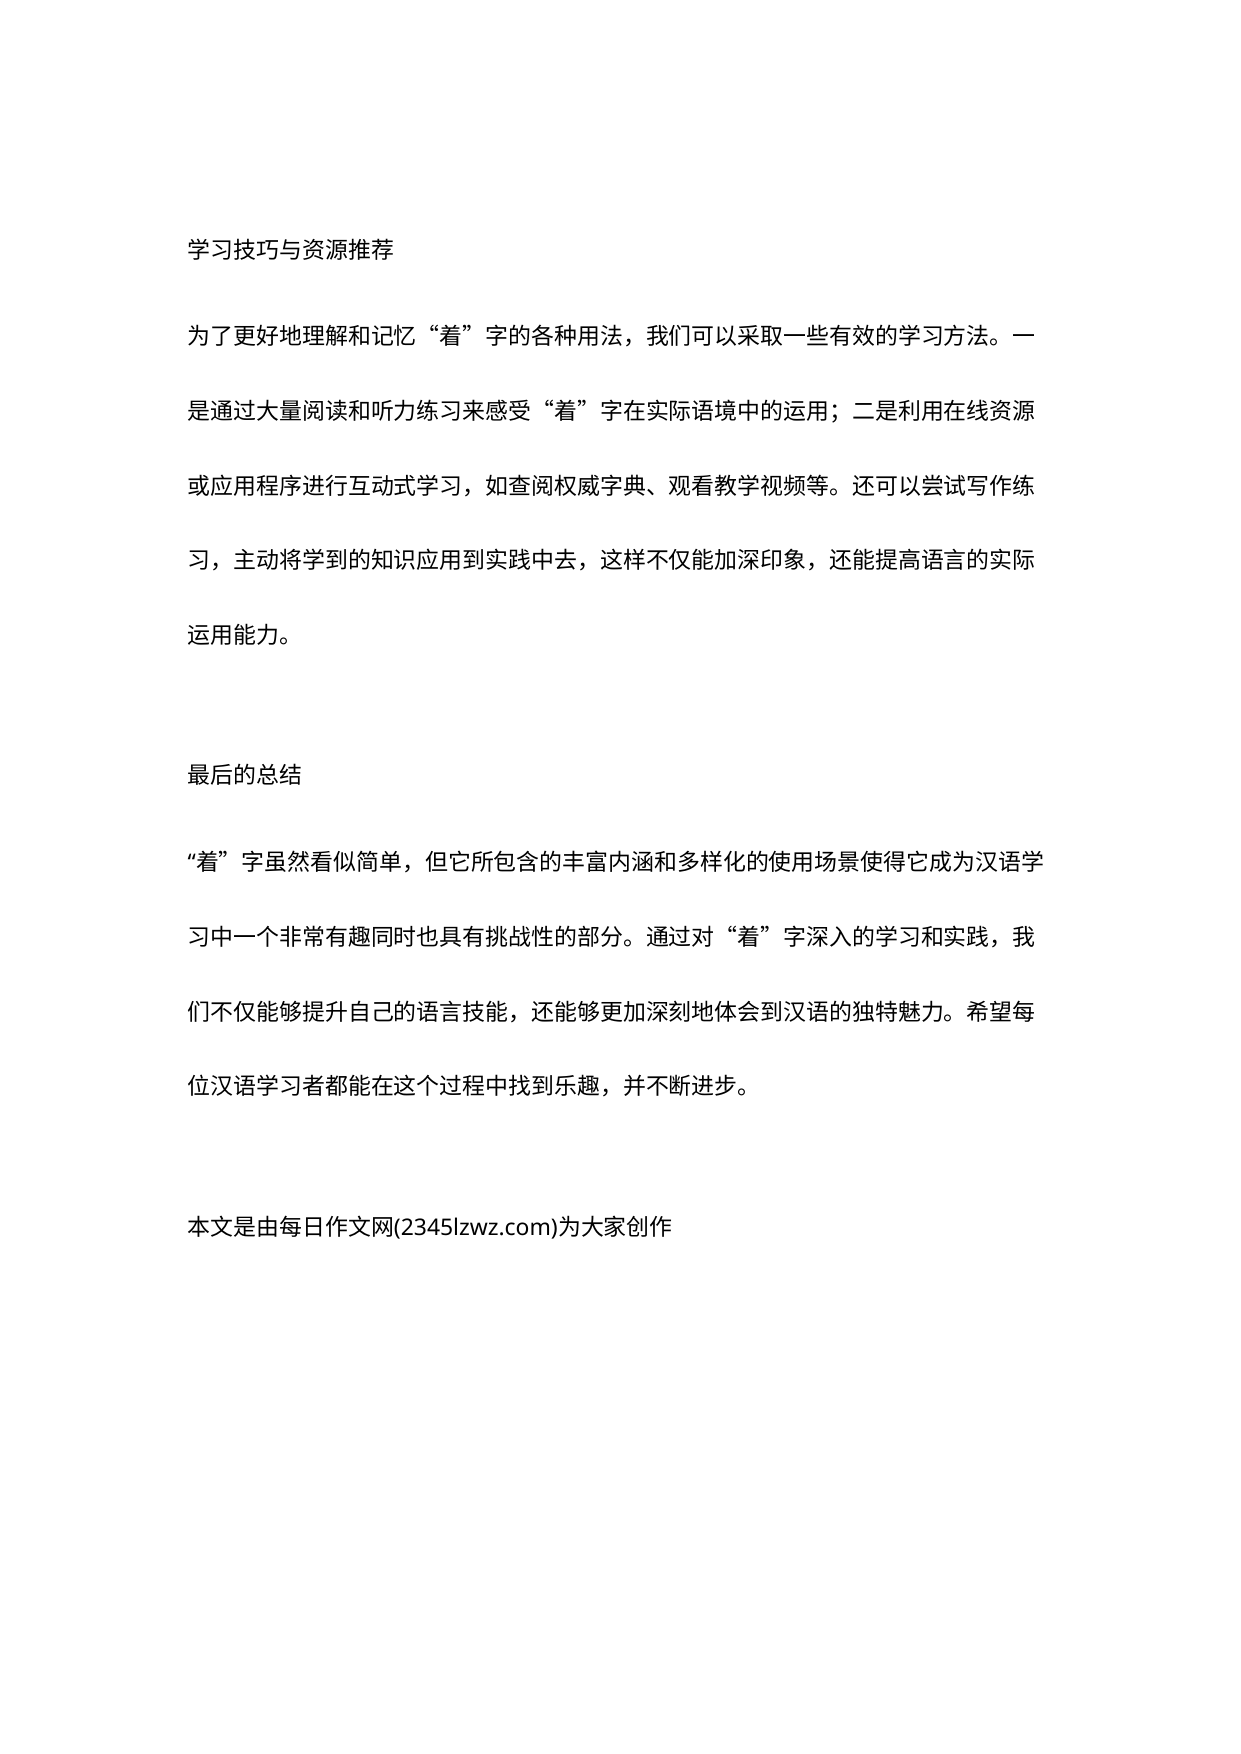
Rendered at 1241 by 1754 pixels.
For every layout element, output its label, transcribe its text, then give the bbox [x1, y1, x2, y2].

text “着”字虽然看似简单，但它所包含的丰富内涵和多样化的使用场景使得它成为汉语学习中一个非常有趣同时也具有挑战性的部分。通过对“着”字深入的学习和实践，我们不仅能够提升自己的语言技能，还能够更加深刻地体会到汉语的独特魅力。希望每位汉语学习者都能在这个过程中找到乐趣，并不断进步。 [187, 828, 1053, 1117]
text 为了更好地理解和记忆“着”字的各种用法，我们可以采取一些有效的学习方法。一是通过大量阅读和听力练习来感受“着”字在实际语境中的运用；二是利用在线资源或应用程序进行互动式学习，如查阅权威字典、观看教学视频等。还可以尝试写作练习，主动将学到的知识应用到实践中去，这样不仅能加深印象，还能提高语言的实际运用能力。 [187, 302, 1053, 666]
text 最后的总结 [187, 742, 1053, 807]
text 学习技巧与资源推荐 [187, 216, 1053, 281]
text 本文是由每日作文网(2345lzwz.com)为大家创作 [187, 1193, 1053, 1258]
